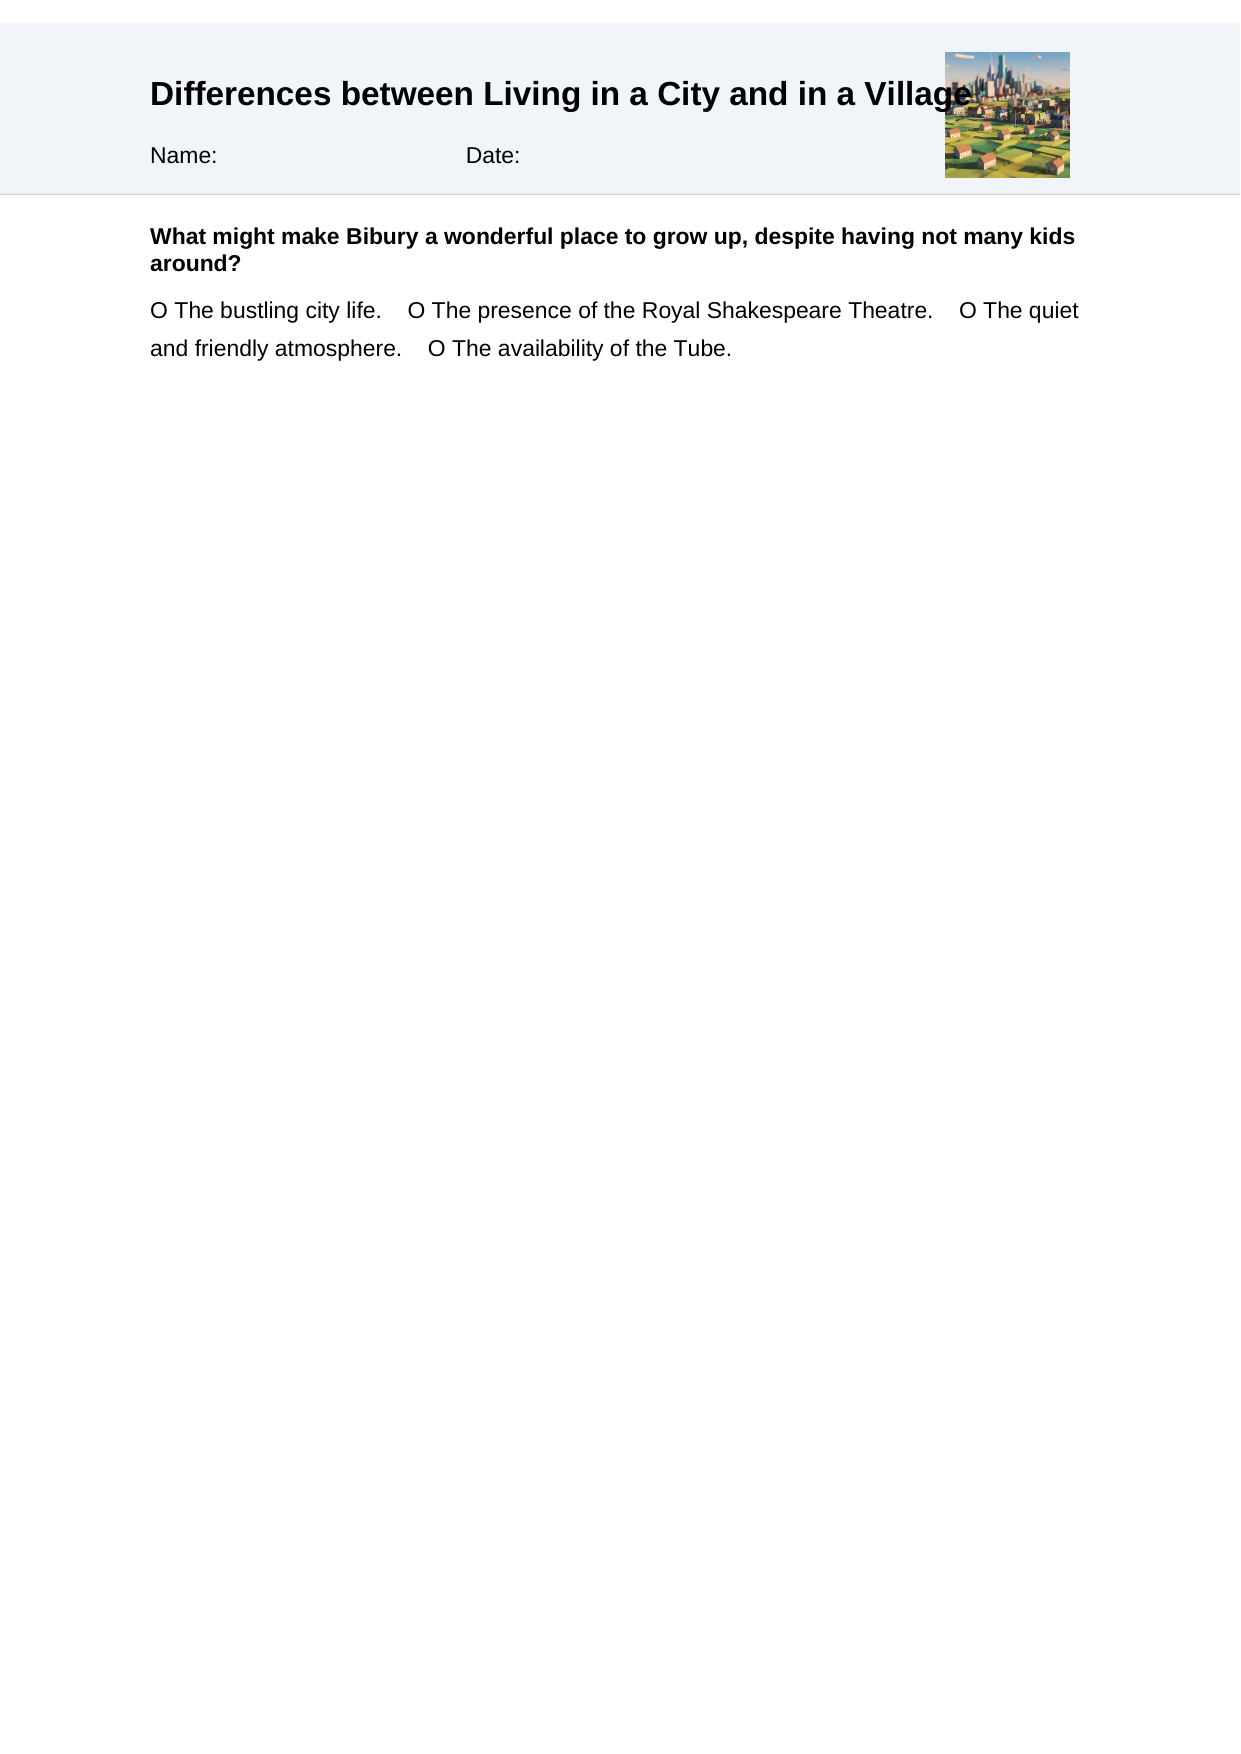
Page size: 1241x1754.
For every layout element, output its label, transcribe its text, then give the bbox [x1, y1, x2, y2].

text The bustling city life. The presence of the Royal Shakespeare Theatre. The quiet and friendly atmosphere. The availability of the Tube. [150, 288, 1090, 363]
picture [0, 23, 1241, 195]
subtitle What might make Bibury a wonderful place to grow up, despite having not many kids around? [150, 223, 1090, 276]
